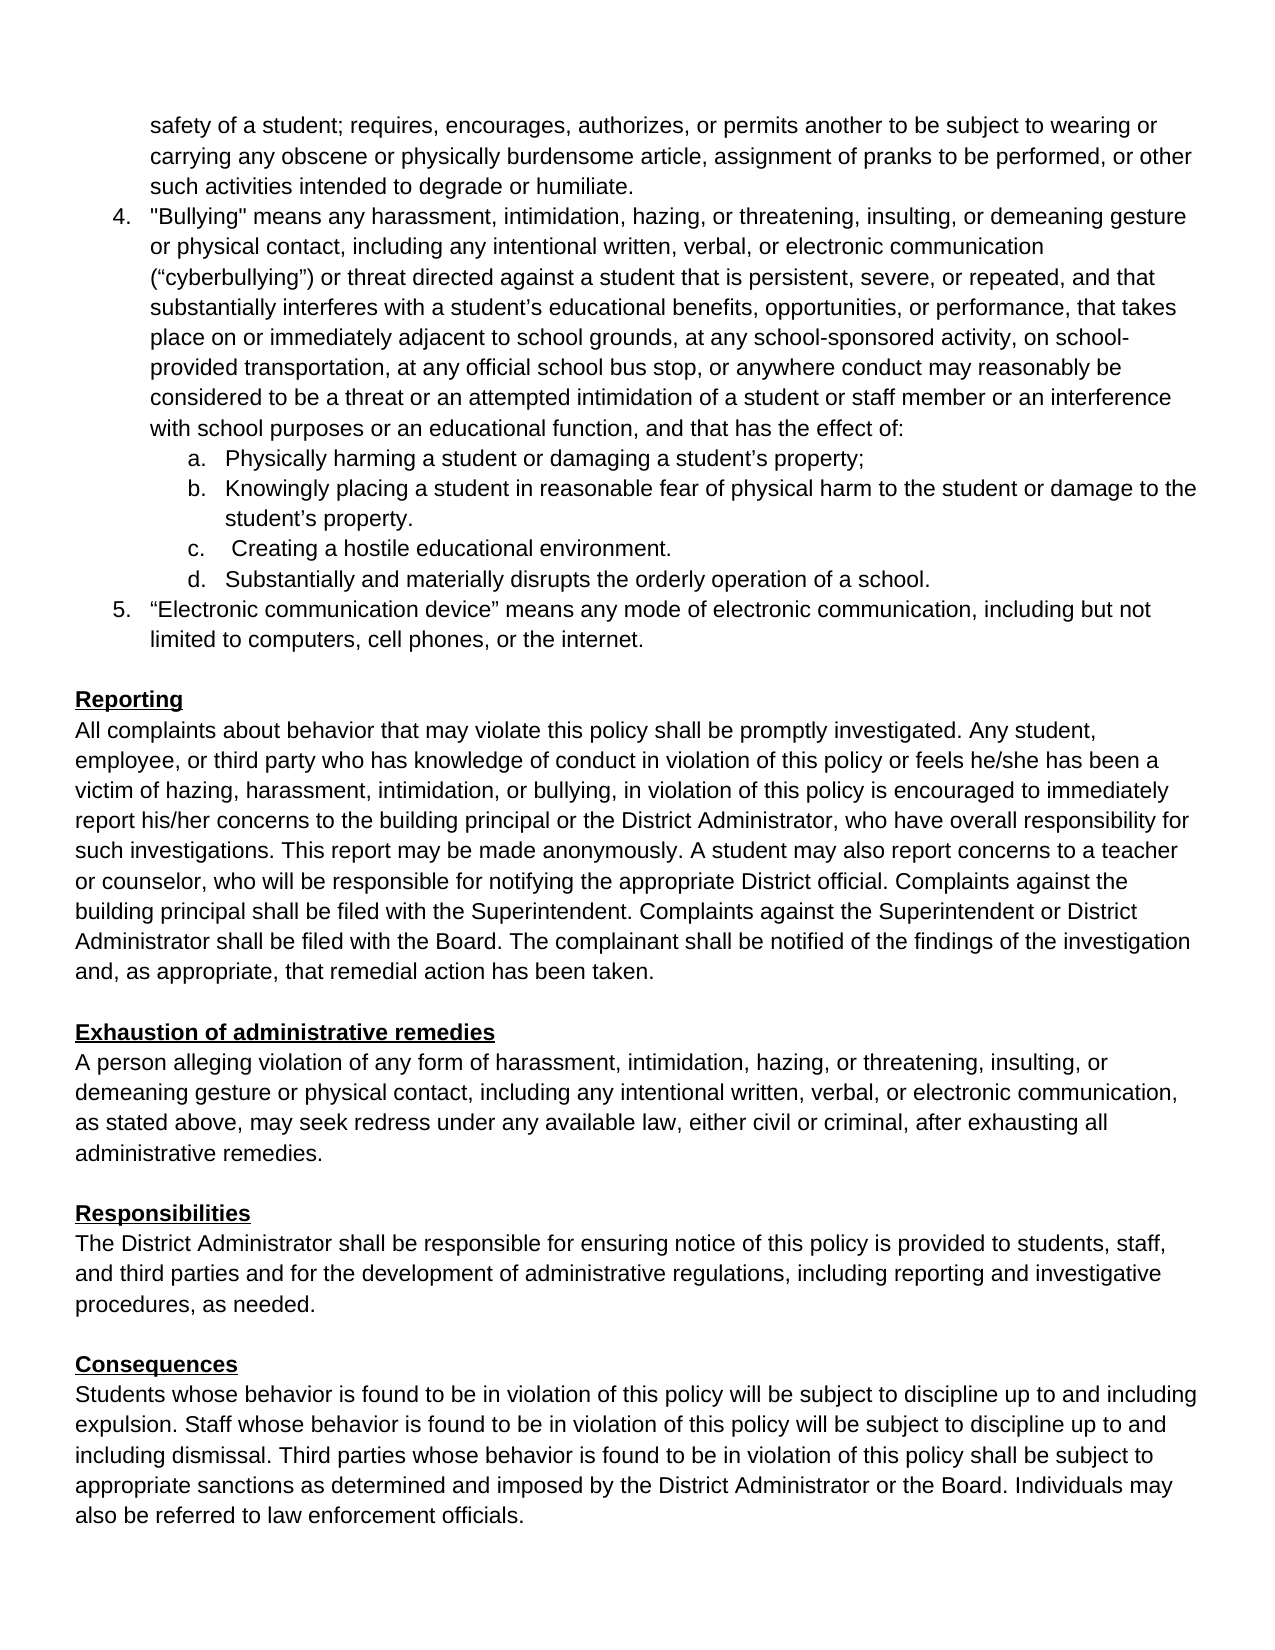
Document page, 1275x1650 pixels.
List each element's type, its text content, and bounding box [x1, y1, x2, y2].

text Exhaustion of administrative remedies [75, 1019, 1200, 1045]
text Responsibilities [75, 1200, 1200, 1226]
list Physically harming a student or damaging a student’s property; [187, 445, 1200, 471]
text All complaints about behavior that may violate this policy shall be promptly investigated. Any student, employee, or third party who has knowledge of conduct in violation of this policy or feels he/she has been a victim of hazing, harassment, intimidation, or bullying, in violation of this policy is encouraged to immediately report his/her concerns to the building principal or the District Administrator, who have overall responsibility for such investigations. This report may be made anonymously. A student may also report concerns to a teacher or counselor, who will be responsible for notifying the appropriate District official. Complaints against the building principal shall be filed with the Superintendent. Complaints against the Superintendent or District Administrator shall be filed with the Board. The complainant shall be notified of the findings of the investigation and, as appropriate, that remedial action has been taken. [75, 717, 1200, 985]
text A person alleging violation of any form of harassment, intimidation, hazing, or threatening, insulting, or demeaning gesture or physical contact, including any intentional written, verbal, or electronic communication, as stated above, may seek redress under any available law, either civil or criminal, after exhausting all administrative remedies. [75, 1049, 1200, 1166]
text Students whose behavior is found to be in violation of this policy will be subject to discipline up to and including expulsion. Staff whose behavior is found to be in violation of this policy will be subject to discipline up to and including dismissal. Third parties whose behavior is found to be in violation of this policy shall be subject to appropriate sanctions as determined and imposed by the District Administrator or the Board. Individuals may also be referred to law enforcement officials. [75, 1381, 1200, 1528]
list Creating a hostile educational environment. [187, 535, 1200, 562]
text The District Administrator shall be responsible for ensuring notice of this policy is provided to students, staff, and third parties and for the development of administrative regulations, including reporting and investigative procedures, as needed. [75, 1230, 1200, 1317]
list Substantially and materially disrupts the orderly operation of a school. [187, 566, 1200, 592]
list Knowingly placing a student in reasonable fear of physical harm to the student or damage to the student’s property. [187, 475, 1200, 532]
list “Electronic communication device” means any mode of electronic communication, including but not limited to computers, cell phones, or the internet. [112, 596, 1200, 652]
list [112, 112, 1200, 199]
text Reporting [75, 686, 1200, 713]
list "Bullying" means any harassment, intimidation, hazing, or threatening, insulting, or demeaning gesture or physical contact, including any intentional written, verbal, or electronic communication (“cyberbullying”) or threat directed against a student that is persistent, severe, or repeated, and that substantially interferes with a student’s educational benefits, opportunities, or performance, that takes place on or immediately adjacent to school grounds, at any school-sponsored activity, on school-provided transportation, at any official school bus stop, or anywhere conduct may reasonably be considered to be a threat or an attempted intimidation of a student or staff member or an interference with school purposes or an educational function, and that has the effect of: [112, 203, 1200, 441]
text Consequences [75, 1351, 1200, 1377]
